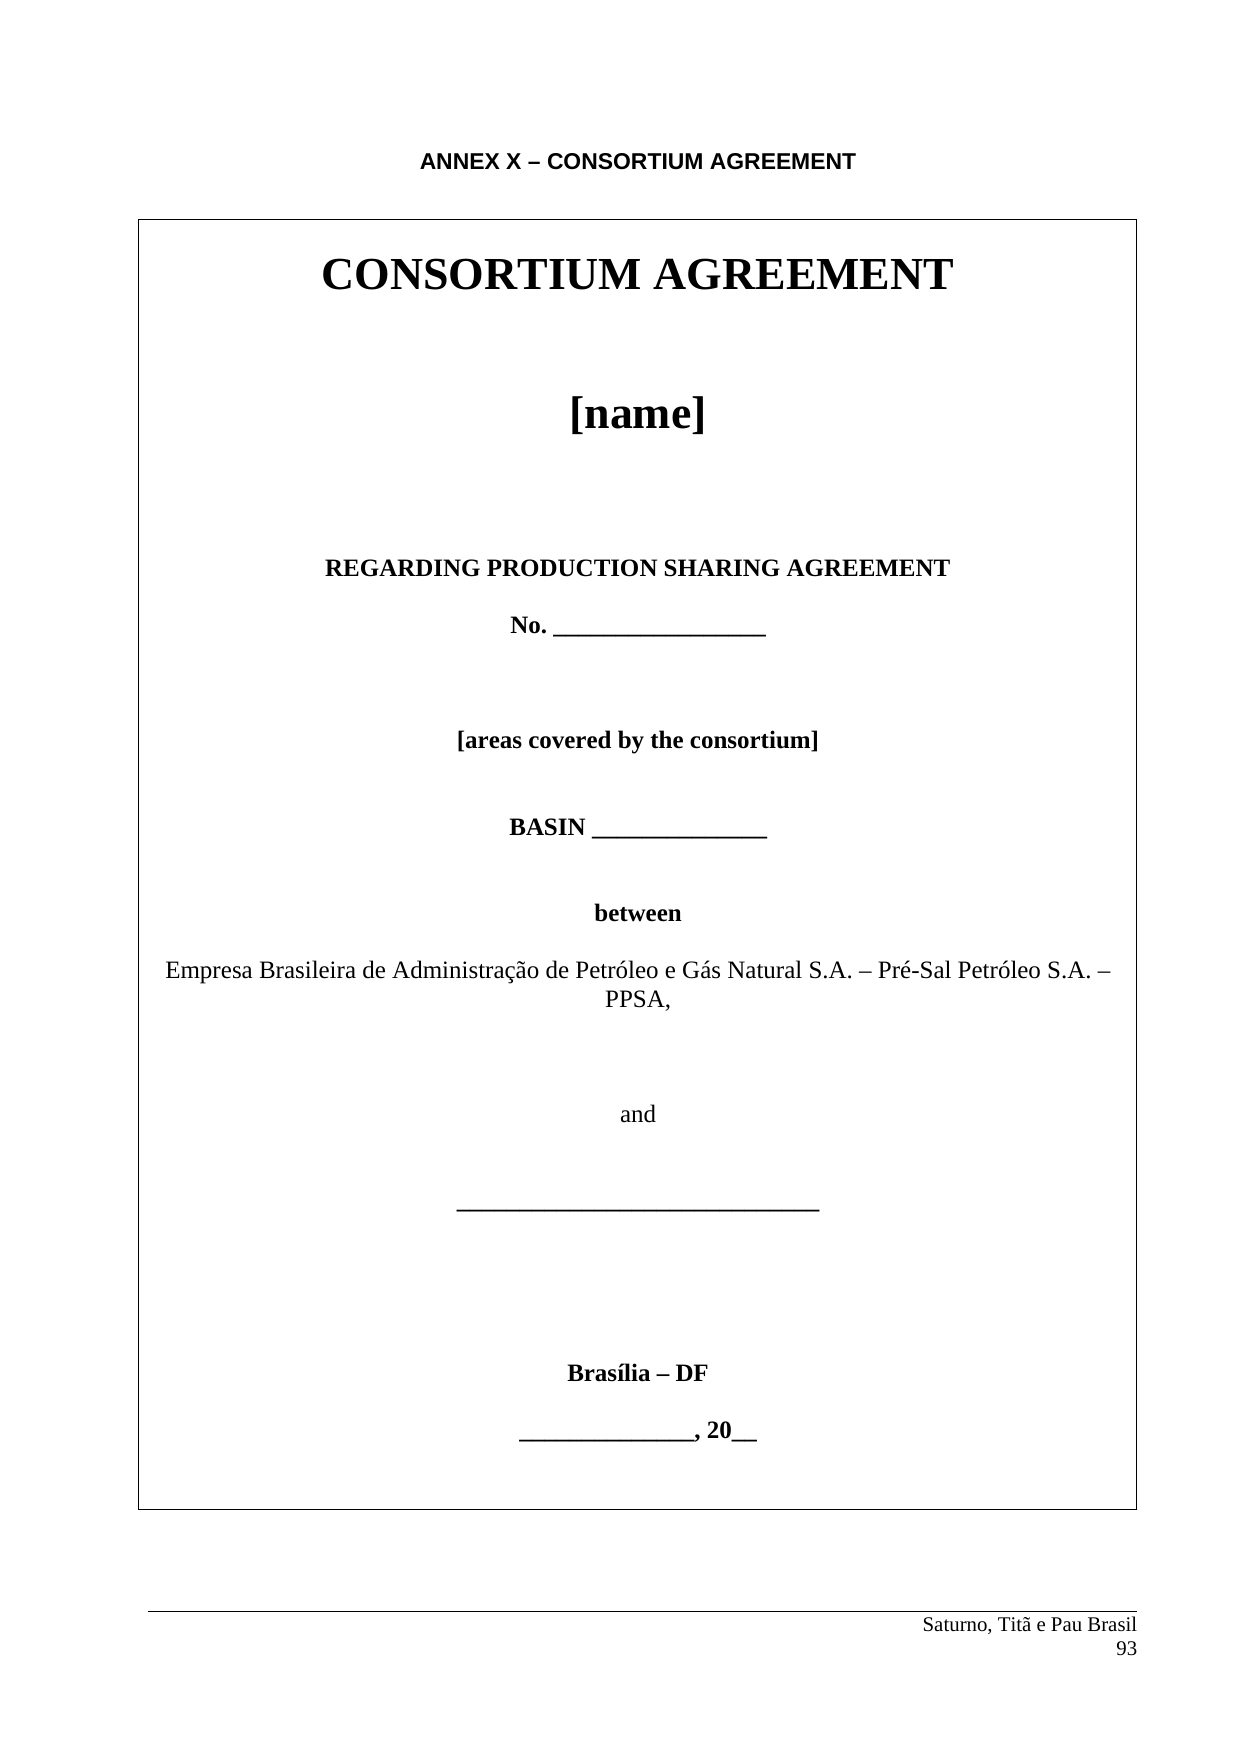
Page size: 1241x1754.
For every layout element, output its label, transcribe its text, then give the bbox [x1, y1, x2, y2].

text [areas covered by the consortium] [148, 726, 1128, 754]
text and [148, 1099, 1128, 1128]
text Brasília – DF [148, 1358, 1128, 1387]
text _____________________________ [148, 1186, 1128, 1214]
text ______________, 20__ [139, 1414, 1136, 1509]
text [name] [148, 385, 1128, 438]
text CONSORTIUM AGREEMENT [148, 246, 1128, 299]
text REGARDING PRODUCTION SHARING AGREEMENT [148, 553, 1128, 582]
text BASIN ______________ [148, 812, 1128, 841]
text No. _________________ [148, 611, 1128, 639]
text ANNEX X – CONSORTIUM AGREEMENT [148, 148, 1128, 174]
text between [148, 898, 1128, 927]
text Empresa Brasileira de Administração de Petróleo e Gás Natural S.A. – Pré-Sal Petróleo S.A. – PPSA, [148, 956, 1128, 1013]
